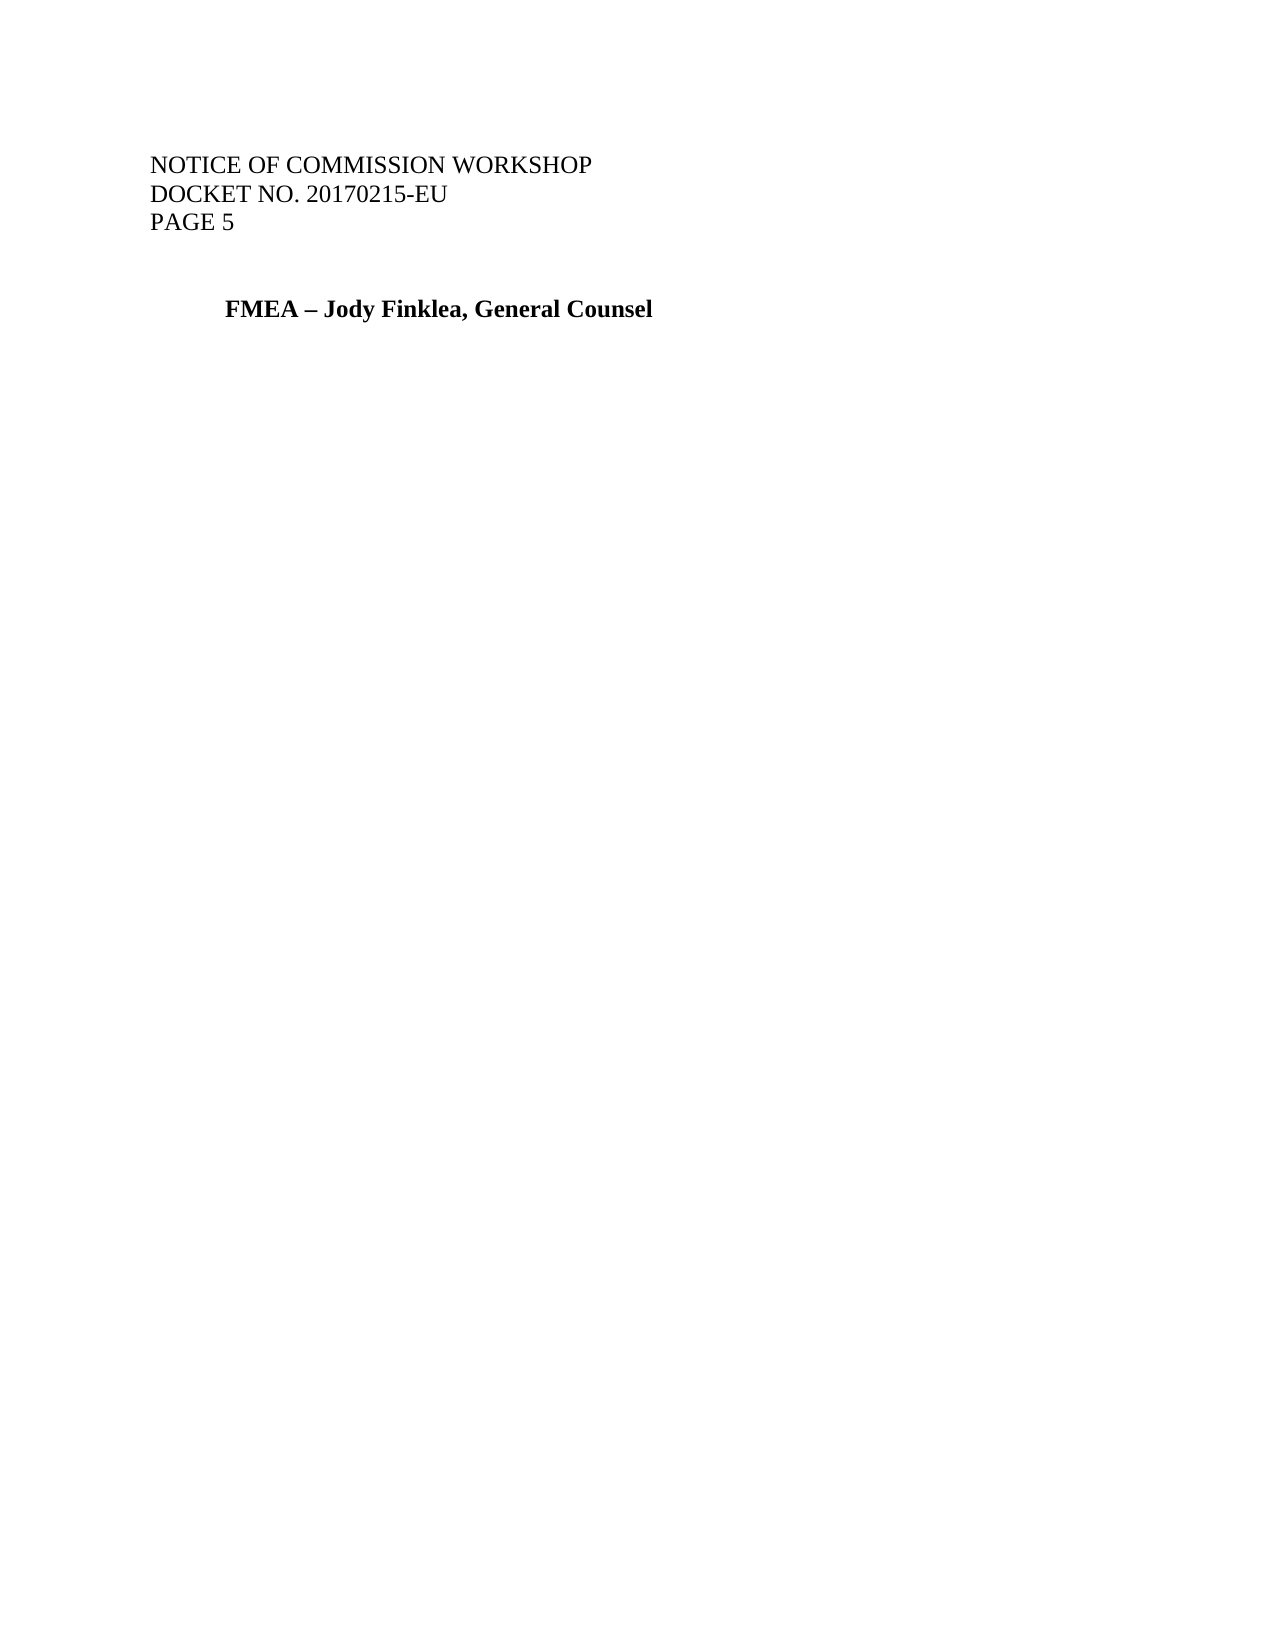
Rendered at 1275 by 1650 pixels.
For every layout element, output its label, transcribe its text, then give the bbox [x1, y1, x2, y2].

text FMEA – Jody Finklea, General Counsel [150, 294, 1125, 322]
